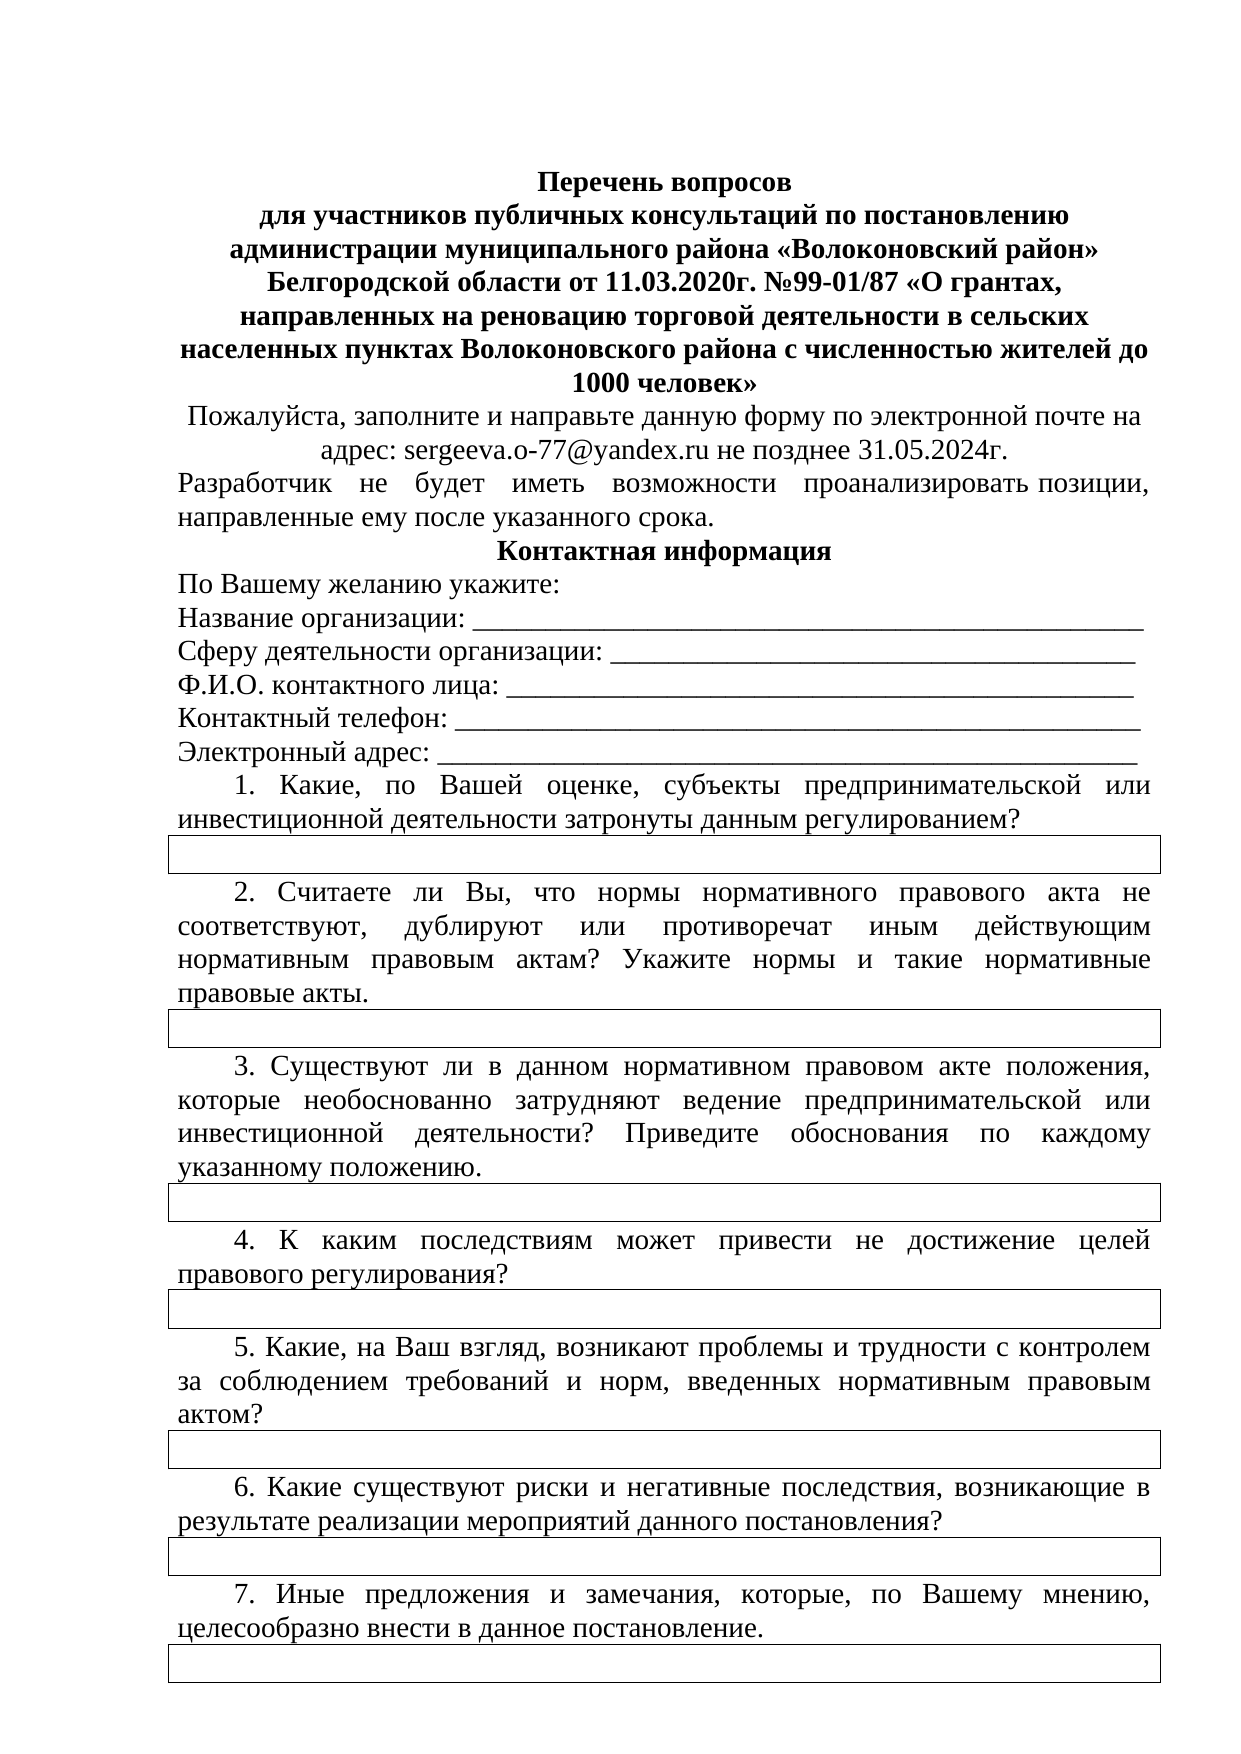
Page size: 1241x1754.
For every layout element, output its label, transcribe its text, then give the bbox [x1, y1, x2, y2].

title для участников публичных консультаций по постановлению администрации муниципального района «Волоконовский район» Белгородской области от 11.03.2020г. №99-01/87 «О грантах, направленных на реновацию торговой деятельности в сельских населенных пунктах Волоконовского района с численностью жителей до 1000 человек» [177, 197, 1152, 398]
text 2. Считаете ли Вы, что нормы нормативного правового акта не соответствуют, дублируют или противоречат иным действующим нормативным правовым актам? Укажите нормы и такие нормативные правовые акты. [177, 874, 1152, 1008]
text Сферу деятельности организации: ____________________________________ [177, 633, 1152, 667]
text Электронный адрес: ________________________________________________ [177, 734, 1152, 767]
text По Вашему желанию укажите: [177, 566, 1152, 600]
text 6. Какие существуют риски и негативные последствия, возникающие в результате реализации мероприятий данного постановления? [177, 1469, 1152, 1537]
text 4. К каким последствиям может привести не достижение целей правового регулирования? [177, 1222, 1152, 1289]
text 1. Какие, по Вашей оценке, субъекты предпринимательской или инвестиционной деятельности затронуты данным регулированием? [177, 767, 1152, 834]
text Контактный телефон: _______________________________________________ [177, 700, 1152, 734]
text 3. Существуют ли в данном нормативном правовом акте положения, которые необоснованно затрудняют ведение предпринимательской или инвестиционной деятельности? Приведите обоснования по каждому указанному положению. [177, 1048, 1152, 1182]
text Ф.И.О. контактного лица: ___________________________________________ [177, 667, 1152, 700]
text 7. Иные предложения и замечания, которые, по Вашему мнению, целесообразно внести в данное постановление. [177, 1576, 1152, 1643]
text Разработчик не будет иметь возможности проанализировать позиции, направленные ему после указанного срока. [177, 466, 1152, 533]
text 5. Какие, на Ваш взгляд, возникают проблемы и трудности с контролем за соблюдением требований и норм, введенных нормативным правовым актом? [177, 1329, 1152, 1430]
text Название организации: ______________________________________________ [177, 600, 1152, 633]
text Контактная информация [177, 533, 1152, 566]
title Пожалуйста, заполните и направьте данную форму по электронной почте на адрес: sergeeva.o-77@yandex.ru не позднее 31.05.2024г. [177, 398, 1152, 466]
title Перечень вопросов [177, 164, 1152, 197]
